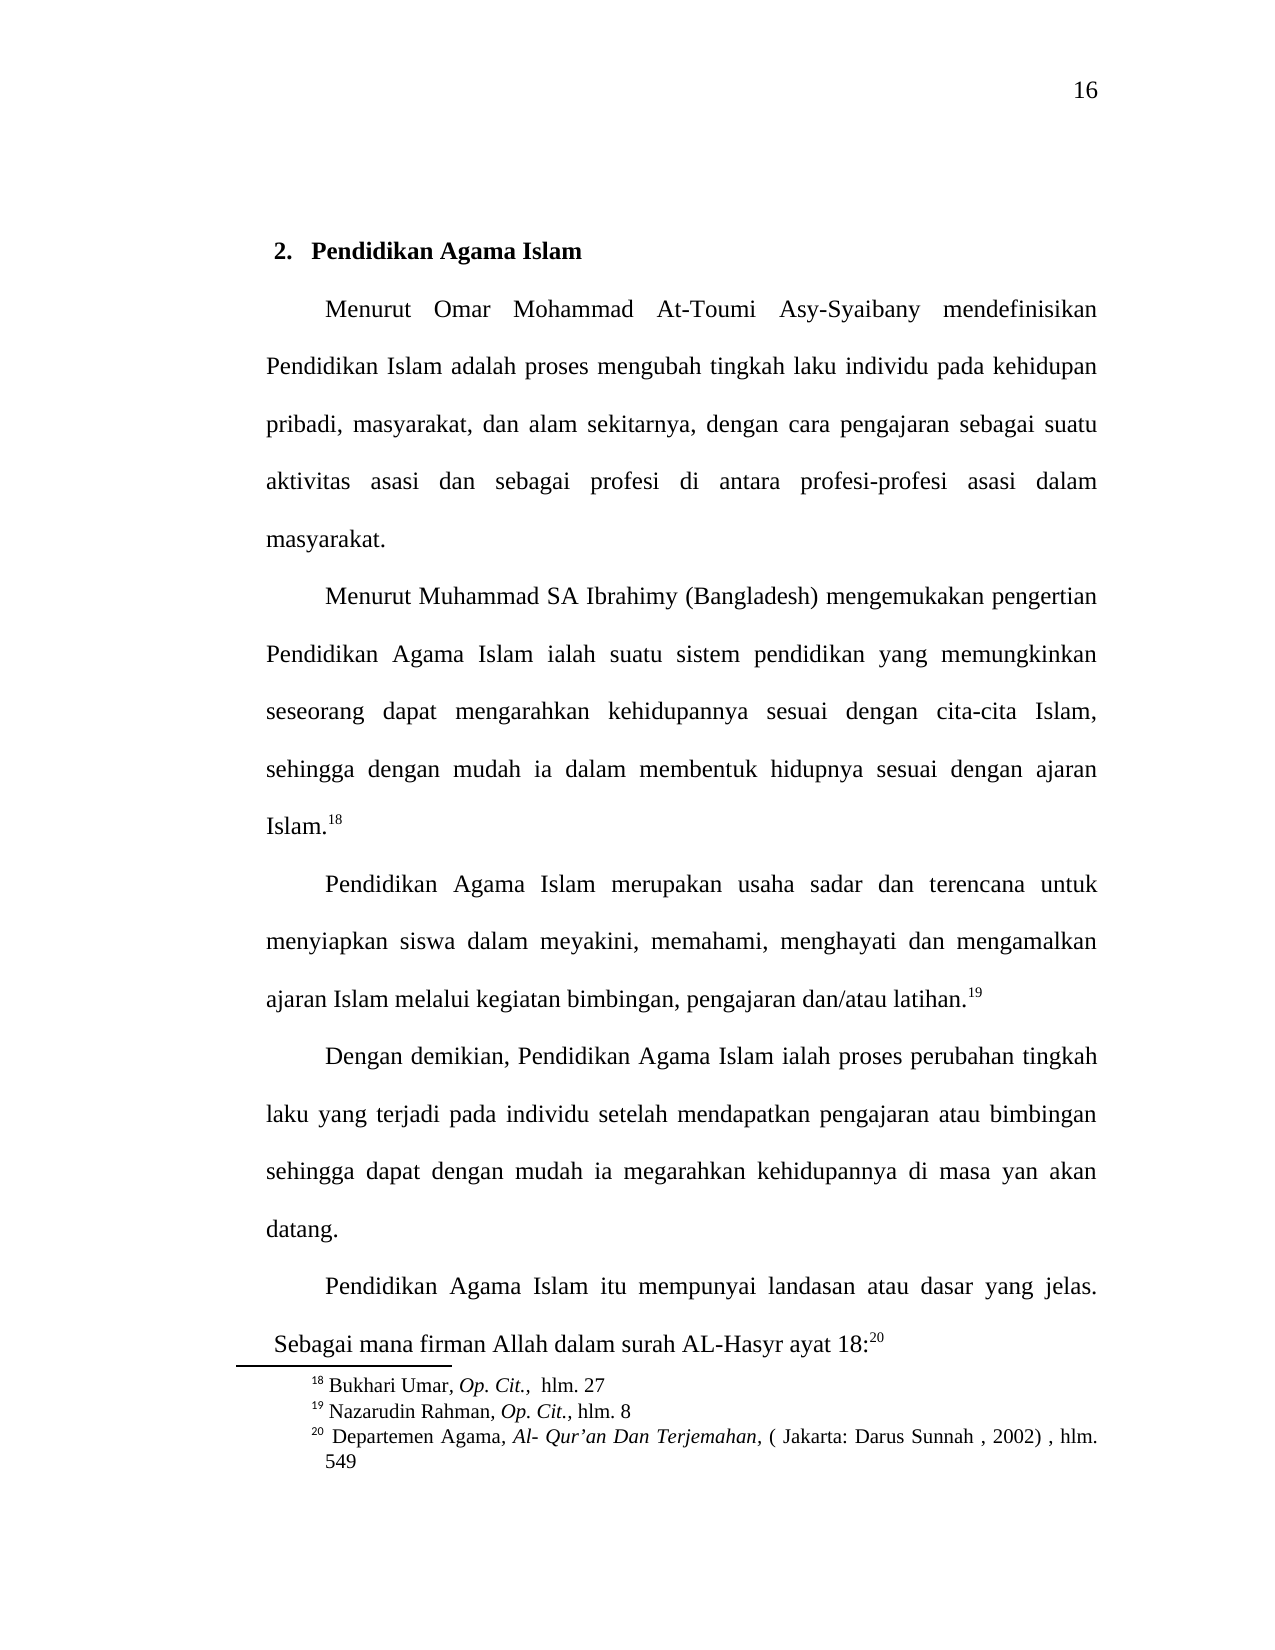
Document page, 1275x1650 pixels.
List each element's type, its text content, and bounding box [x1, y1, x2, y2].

list Pendidikan Agama Islam [274, 236, 1098, 265]
text Menurut Muhammad SA Ibrahimy (Bangladesh) mengemukakan pengertian Pendidikan Agama Islam ialah suatu sistem pendidikan yang memungkinkan seseorang dapat mengarahkan kehidupannya sesuai dengan cita-cita Islam, sehingga dengan mudah ia dalam membentuk hidupnya sesuai dengan ajaran Islam. [266, 581, 1098, 840]
text Menurut Omar Mohammad At-Toumi Asy-Syaibany mendefinisikan Pendidikan Islam adalah proses mengubah tingkah laku individu pada kehidupan pribadi, masyarakat, dan alam sekitarnya, dengan cara pengajaran sebagai suatu aktivitas asasi dan sebagai profesi di antara profesi-profesi asasi dalam masyarakat. [266, 294, 1098, 552]
text Pendidikan Agama Islam merupakan usaha sadar dan terencana untuk menyiapkan siswa dalam meyakini, memahami, menghayati dan mengamalkan ajaran Islam melalui kegiatan bimbingan, pengajaran dan/atau latihan. [266, 869, 1098, 1012]
text Dengan demikian, Pendidikan Agama Islam ialah proses perubahan tingkah laku yang terjadi pada individu setelah mendapatkan pengajaran atau bimbingan sehingga dapat dengan mudah ia megarahkan kehidupannya di masa yan akan datang. [266, 1041, 1098, 1242]
text Pendidikan Agama Islam itu mempunyai landasan atau dasar yang jelas. Sebagai mana firman Allah dalam surah AL-Hasyr ayat 18: [274, 1271, 1098, 1357]
